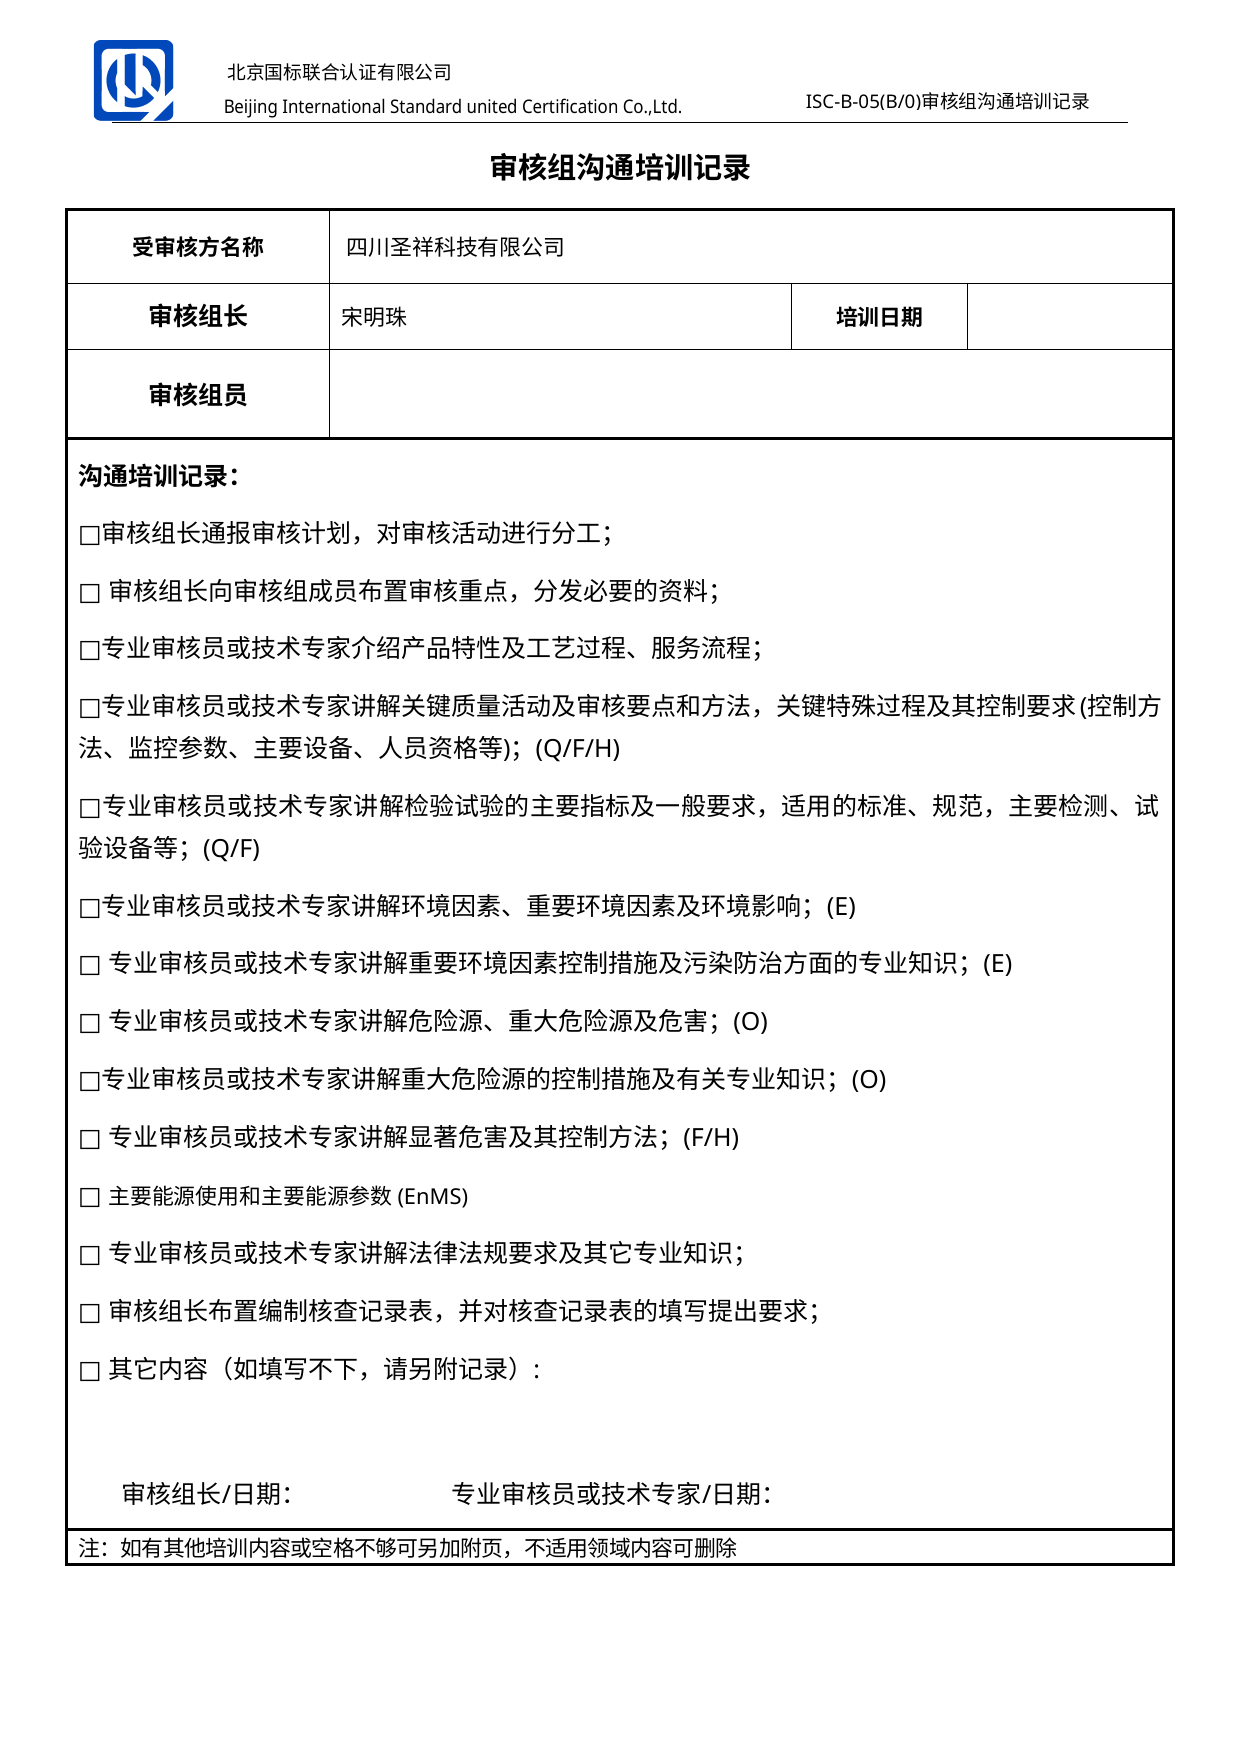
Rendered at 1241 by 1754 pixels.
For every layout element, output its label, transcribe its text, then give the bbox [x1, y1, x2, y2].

table_cell [330, 350, 1172, 437]
table_cell 培训日期 [792, 284, 967, 349]
text 审核组沟通培训记录 [112, 144, 1128, 186]
table_cell 审核组长 [68, 284, 329, 349]
table_cell [968, 284, 1172, 349]
picture [93, 40, 174, 121]
table_cell 审核组员 [68, 350, 329, 437]
table_cell 沟通培训记录： □审核组长通报审核计划，对审核活动进行分工； □ 审核组长向审核组成员布置审核重点，分发必要的资料； □专业审核员或技术专家介绍产品特性及工艺过程、服务流程； □专业审核员或技术专家讲解关键质量活动及审核要点和方法，关键特殊过程及其控制要求(控制方法、监控参数、主要设备、人员资格等)；(Q/F/H) □专业审核员或技术专家讲解检验试验的主要指标及一般要求，适用的标准、规范，主要检测、试验设备等；(Q/F) □专业审核员或技术专家讲解环境因素、重要环境因素及环境影响；(E) □ 专业审核员或技术专家讲解重要环境因素控制措施及污染防治方面的专业知识；(E) □ 专业审核员或技术专家讲解危险源、重大危险源及危害；(O) □专业审核员或技术专家讲解重大危险源的控制措施及有关专业知识；(O) □ 专业审核员或技术专家讲解显著危害及其控制方法；(F/H) □ 主要能源使用和主要能源参数 (EnMS) □ 专业审核员或技术专家讲解法律法规要求及其它专业知识； □ 审核组长布置编制核查记录表，并对核查记录表的填写提出要求； □ 其它内容（如填写不下，请另附记录）: 审核组长/日期： 专业审核员或技术专家/日期： [68, 440, 1172, 1528]
table_cell 注：如有其他培训内容或空格不够可另加附页，不适用领域内容可删除 [68, 1531, 1172, 1563]
table_header 受审核方名称 [68, 211, 329, 282]
table_header 四川圣祥科技有限公司 [330, 211, 1172, 282]
table_cell 宋明珠 [330, 284, 791, 349]
